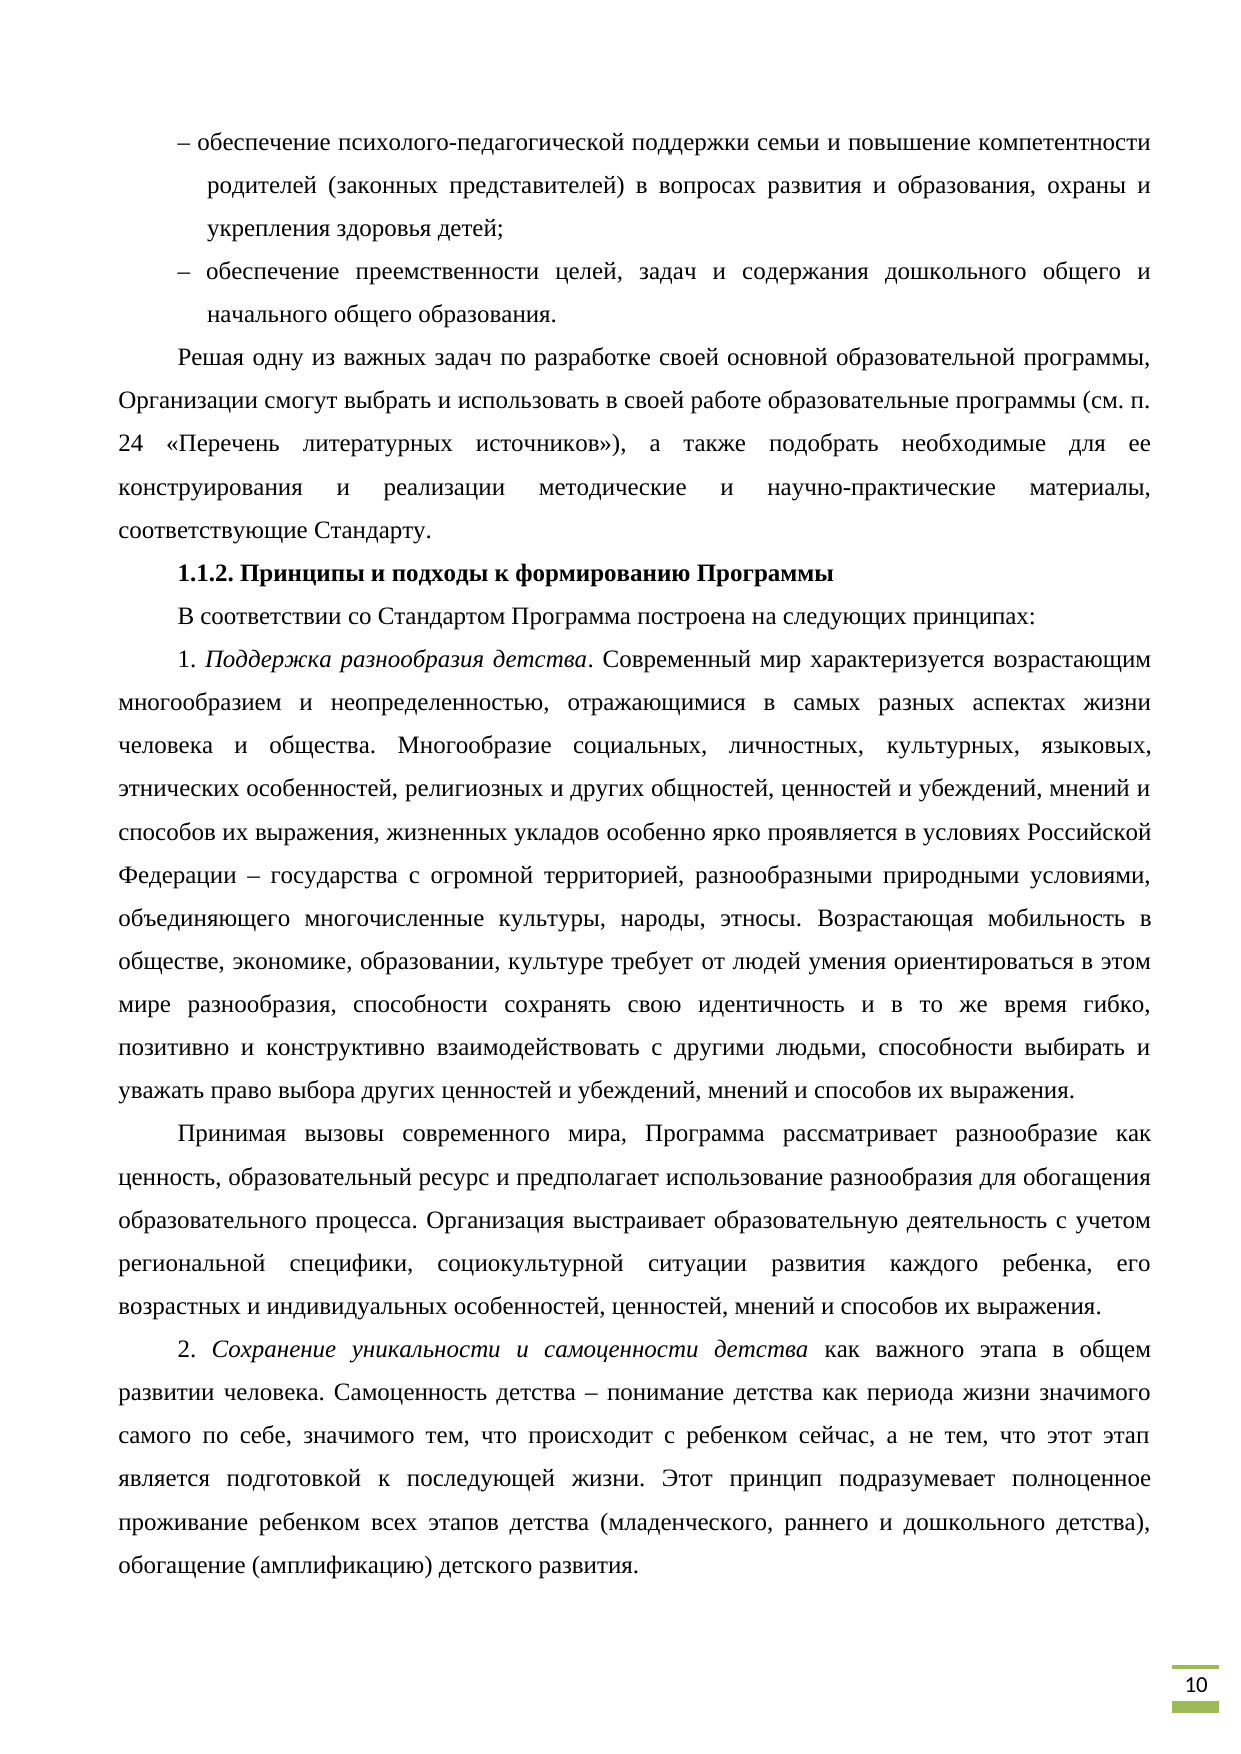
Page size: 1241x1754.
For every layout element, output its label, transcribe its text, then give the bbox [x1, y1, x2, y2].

text Принимая вызовы современного мира, Программа рассматривает разнообразие как ценность, образовательный ресурс и предполагает использование разнообразия для обогащения образовательного процесса. Организация выстраивает образовательную деятельность с учетом региональной специфики, социокультурной ситуации развития каждого ребенка, его возрастных и индивидуальных особенностей, ценностей, мнений и способов их выражения. [118, 1118, 1152, 1320]
text В соответствии со Стандартом Программа построена на следующих принципах: [118, 601, 1152, 630]
text 1.1.2. Принципы и подходы к формированию Программы [118, 558, 1152, 587]
text Решая одну из важных задач по разработке своей основной образовательной программы, Организации смогут выбрать и использовать в своей работе образовательные программы (см. п. 24 «Перечень литературных источников»), а также подобрать необходимые для ее конструирования и реализации методические и научно-практические материалы, соответствующие Стандарту. [118, 342, 1152, 543]
text – обеспечение психолого-педагогической поддержки семьи и повышение компетентности родителей (законных представителей) в вопросах развития и образования, охраны и укрепления здоровья детей; [177, 127, 1152, 242]
text – обеспечение преемственности целей, задач и содержания дошкольного общего и начального общего образования. [177, 256, 1152, 328]
text 2. Сохранение уникальности и самоценности детства как важного этапа в общем развитии человека. Самоценность детства – понимание детства как периода жизни значимого самого по себе, значимого тем, что происходит с ребенком сейчас, а не тем, что этот этап является подготовкой к последующей жизни. Этот принцип подразумевает полноценное проживание ребенком всех этапов детства (младенческого, раннего и дошкольного детства), обогащение (амплификацию) детского развития. [118, 1334, 1152, 1578]
text 1. Поддержка разнообразия детства. Современный мир характеризуется возрастающим многообразием и неопределенностью, отражающимися в самых разных аспектах жизни человека и общества. Многообразие социальных, личностных, культурных, языковых, этнических особенностей, религиозных и других общностей, ценностей и убеждений, мнений и способов их выражения, жизненных укладов особенно ярко проявляется в условиях Российской Федерации – государства с огромной территорией, разнообразными природными условиями, объединяющего многочисленные культуры, народы, этносы. Возрастающая мобильность в обществе, экономике, образовании, культуре требует от людей умения ориентироваться в этом мире разнообразия, способности сохранять свою идентичность и в то же время гибко, позитивно и конструктивно взаимодействовать с другими людьми, способности выбирать и уважать право выбора других ценностей и убеждений, мнений и способов их выражения. [118, 644, 1152, 1104]
